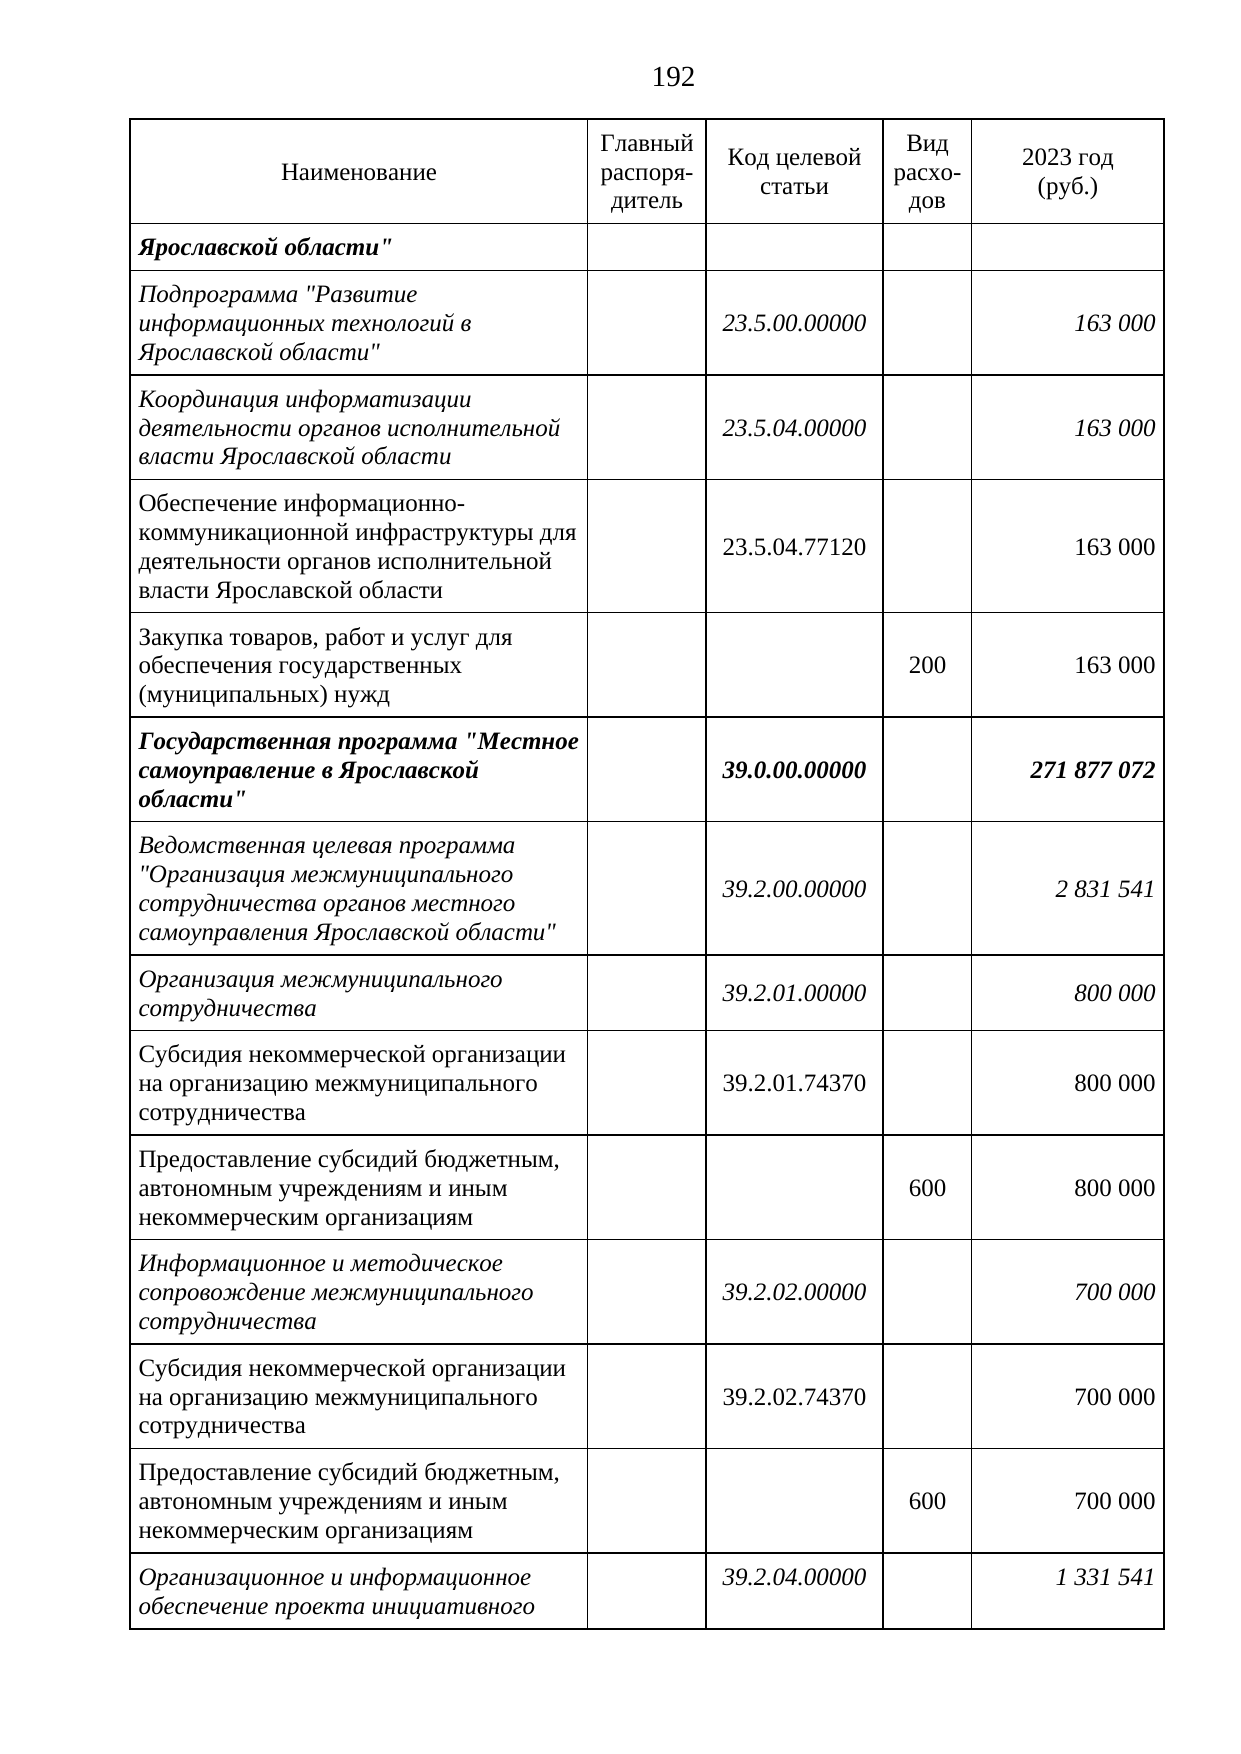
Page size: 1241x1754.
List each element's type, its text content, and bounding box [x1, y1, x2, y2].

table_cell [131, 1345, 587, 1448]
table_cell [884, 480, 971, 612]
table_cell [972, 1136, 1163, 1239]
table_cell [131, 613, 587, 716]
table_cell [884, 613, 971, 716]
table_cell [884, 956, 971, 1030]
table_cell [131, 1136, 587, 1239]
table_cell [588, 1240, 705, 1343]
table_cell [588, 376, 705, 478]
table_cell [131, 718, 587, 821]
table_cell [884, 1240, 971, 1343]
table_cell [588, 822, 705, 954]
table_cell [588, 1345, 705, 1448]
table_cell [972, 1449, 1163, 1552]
table_header 2023 год (руб.) [972, 120, 1163, 223]
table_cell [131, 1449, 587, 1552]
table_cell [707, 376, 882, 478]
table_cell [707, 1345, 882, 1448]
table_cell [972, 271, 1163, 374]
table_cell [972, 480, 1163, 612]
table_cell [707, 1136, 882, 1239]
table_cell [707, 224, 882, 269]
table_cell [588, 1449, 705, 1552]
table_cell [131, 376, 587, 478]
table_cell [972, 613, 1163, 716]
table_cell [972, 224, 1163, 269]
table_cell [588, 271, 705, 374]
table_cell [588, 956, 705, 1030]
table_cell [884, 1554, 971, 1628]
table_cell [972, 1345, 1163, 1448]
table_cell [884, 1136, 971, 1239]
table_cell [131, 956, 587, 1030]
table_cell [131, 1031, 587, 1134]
table_header Наименование [131, 120, 587, 223]
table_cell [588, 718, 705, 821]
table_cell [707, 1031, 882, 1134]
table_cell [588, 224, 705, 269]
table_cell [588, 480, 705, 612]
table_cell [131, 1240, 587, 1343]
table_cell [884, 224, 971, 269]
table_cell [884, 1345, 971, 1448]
table_header Главный распоря-дитель [588, 120, 705, 223]
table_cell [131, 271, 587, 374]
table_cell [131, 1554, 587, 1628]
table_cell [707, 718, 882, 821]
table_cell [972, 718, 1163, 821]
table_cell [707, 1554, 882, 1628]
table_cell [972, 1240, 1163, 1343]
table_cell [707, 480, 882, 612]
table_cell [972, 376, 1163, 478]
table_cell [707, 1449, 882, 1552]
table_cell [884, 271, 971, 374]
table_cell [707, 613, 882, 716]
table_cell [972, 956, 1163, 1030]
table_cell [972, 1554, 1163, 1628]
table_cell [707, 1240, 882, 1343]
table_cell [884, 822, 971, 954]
table_header Вид расхо-дов [884, 120, 971, 223]
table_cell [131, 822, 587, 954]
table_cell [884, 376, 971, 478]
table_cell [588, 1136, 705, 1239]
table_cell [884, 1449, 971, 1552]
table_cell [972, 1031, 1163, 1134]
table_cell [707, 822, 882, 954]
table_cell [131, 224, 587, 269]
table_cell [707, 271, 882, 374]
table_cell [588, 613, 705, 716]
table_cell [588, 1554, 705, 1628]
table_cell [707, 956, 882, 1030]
table_header Код целевой статьи [707, 120, 882, 223]
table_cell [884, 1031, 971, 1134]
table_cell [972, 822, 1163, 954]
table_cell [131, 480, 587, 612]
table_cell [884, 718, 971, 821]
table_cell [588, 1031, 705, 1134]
